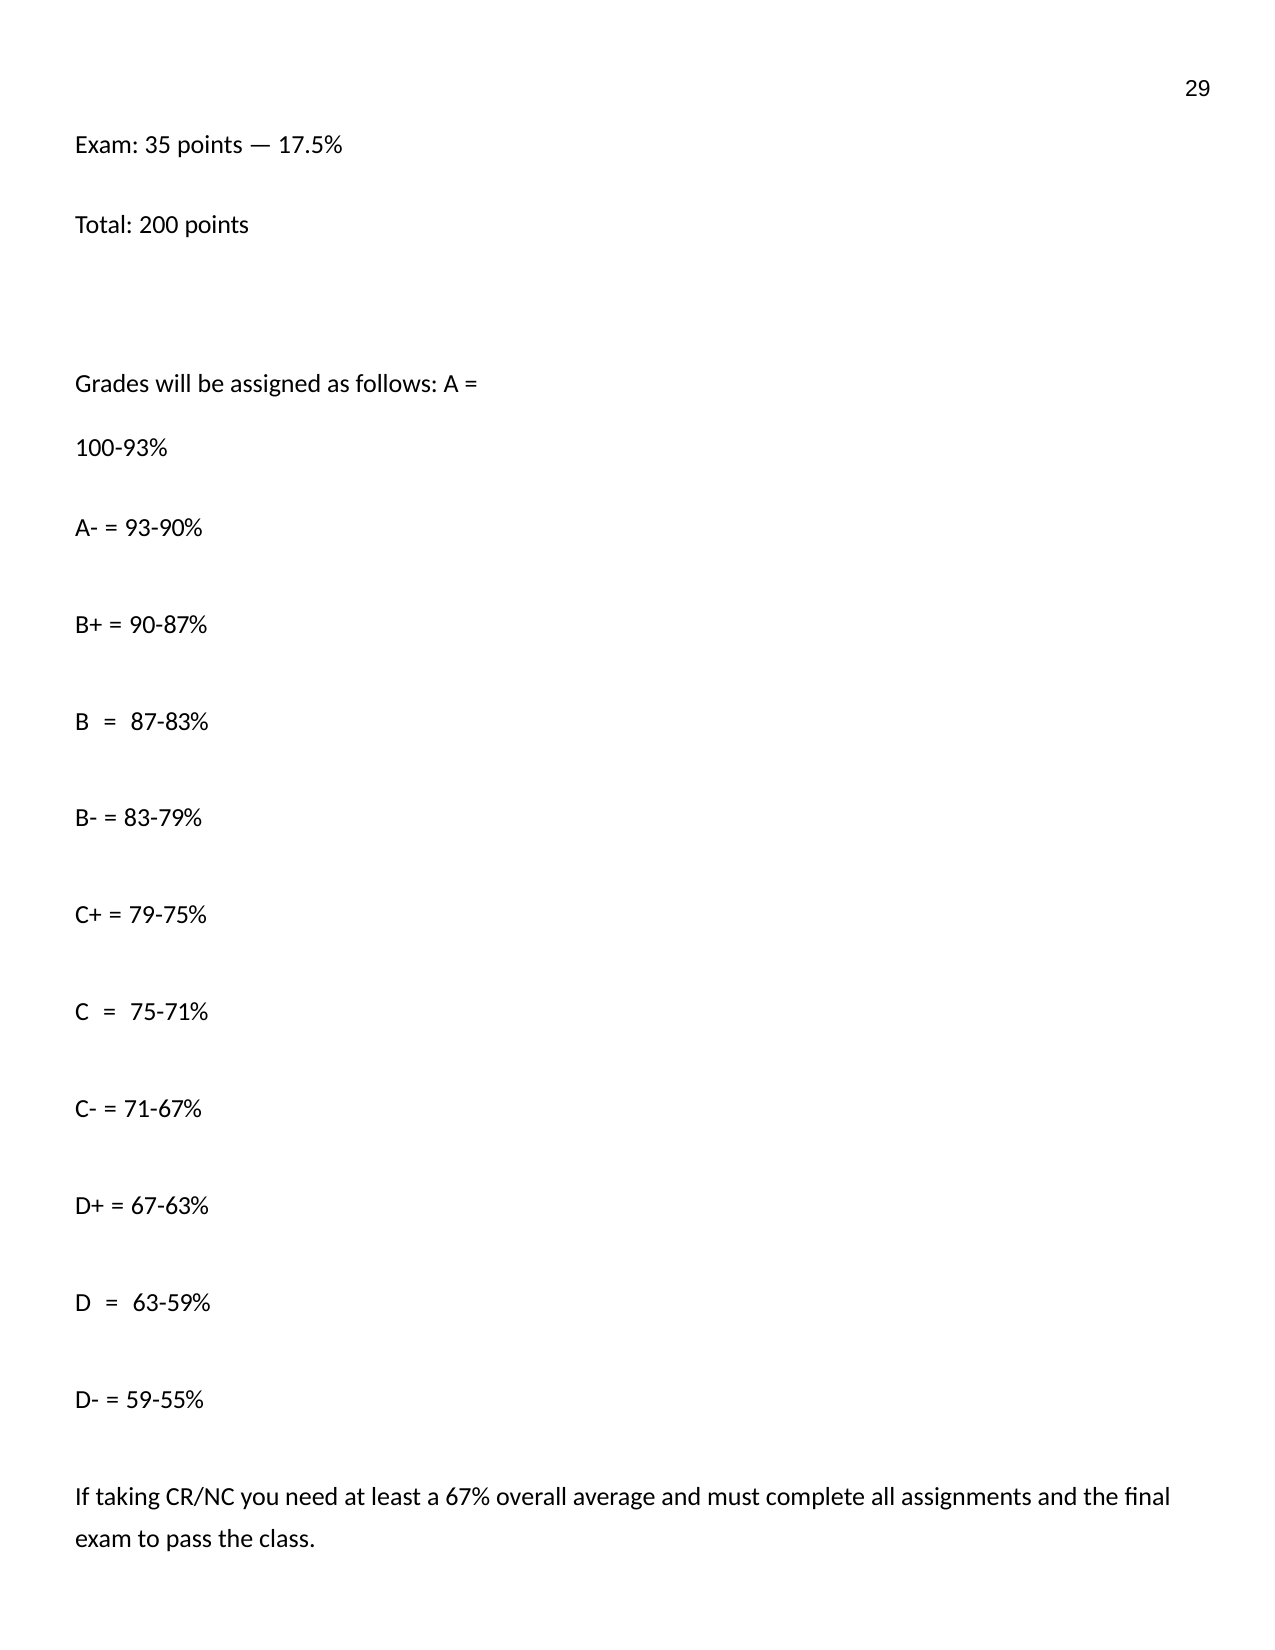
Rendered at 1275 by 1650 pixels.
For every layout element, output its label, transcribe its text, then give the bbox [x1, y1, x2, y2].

text D = 63-59% [75, 1286, 1210, 1318]
text D+ = 67-63% [75, 1189, 1210, 1221]
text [75, 128, 773, 159]
text If taking CR/NC you need at least a 67% overall average and must complete all assignments and the final exam to pass the class. [75, 1480, 1178, 1554]
text C+ = 79-75% [75, 898, 1210, 930]
text C = 75-71% [75, 995, 1210, 1027]
text D- = 59-55% [75, 1383, 1210, 1414]
text B- = 83-79% [75, 802, 1210, 833]
text Total: 200 points [75, 208, 1210, 240]
text B = 87-83% [75, 705, 1210, 736]
text B+ = 90-87% [75, 608, 1210, 639]
text A- = 93-90% [75, 511, 1210, 543]
text C- = 71-67% [75, 1092, 1210, 1124]
text Grades will be assigned as follows: A = 100-93% [75, 367, 496, 462]
